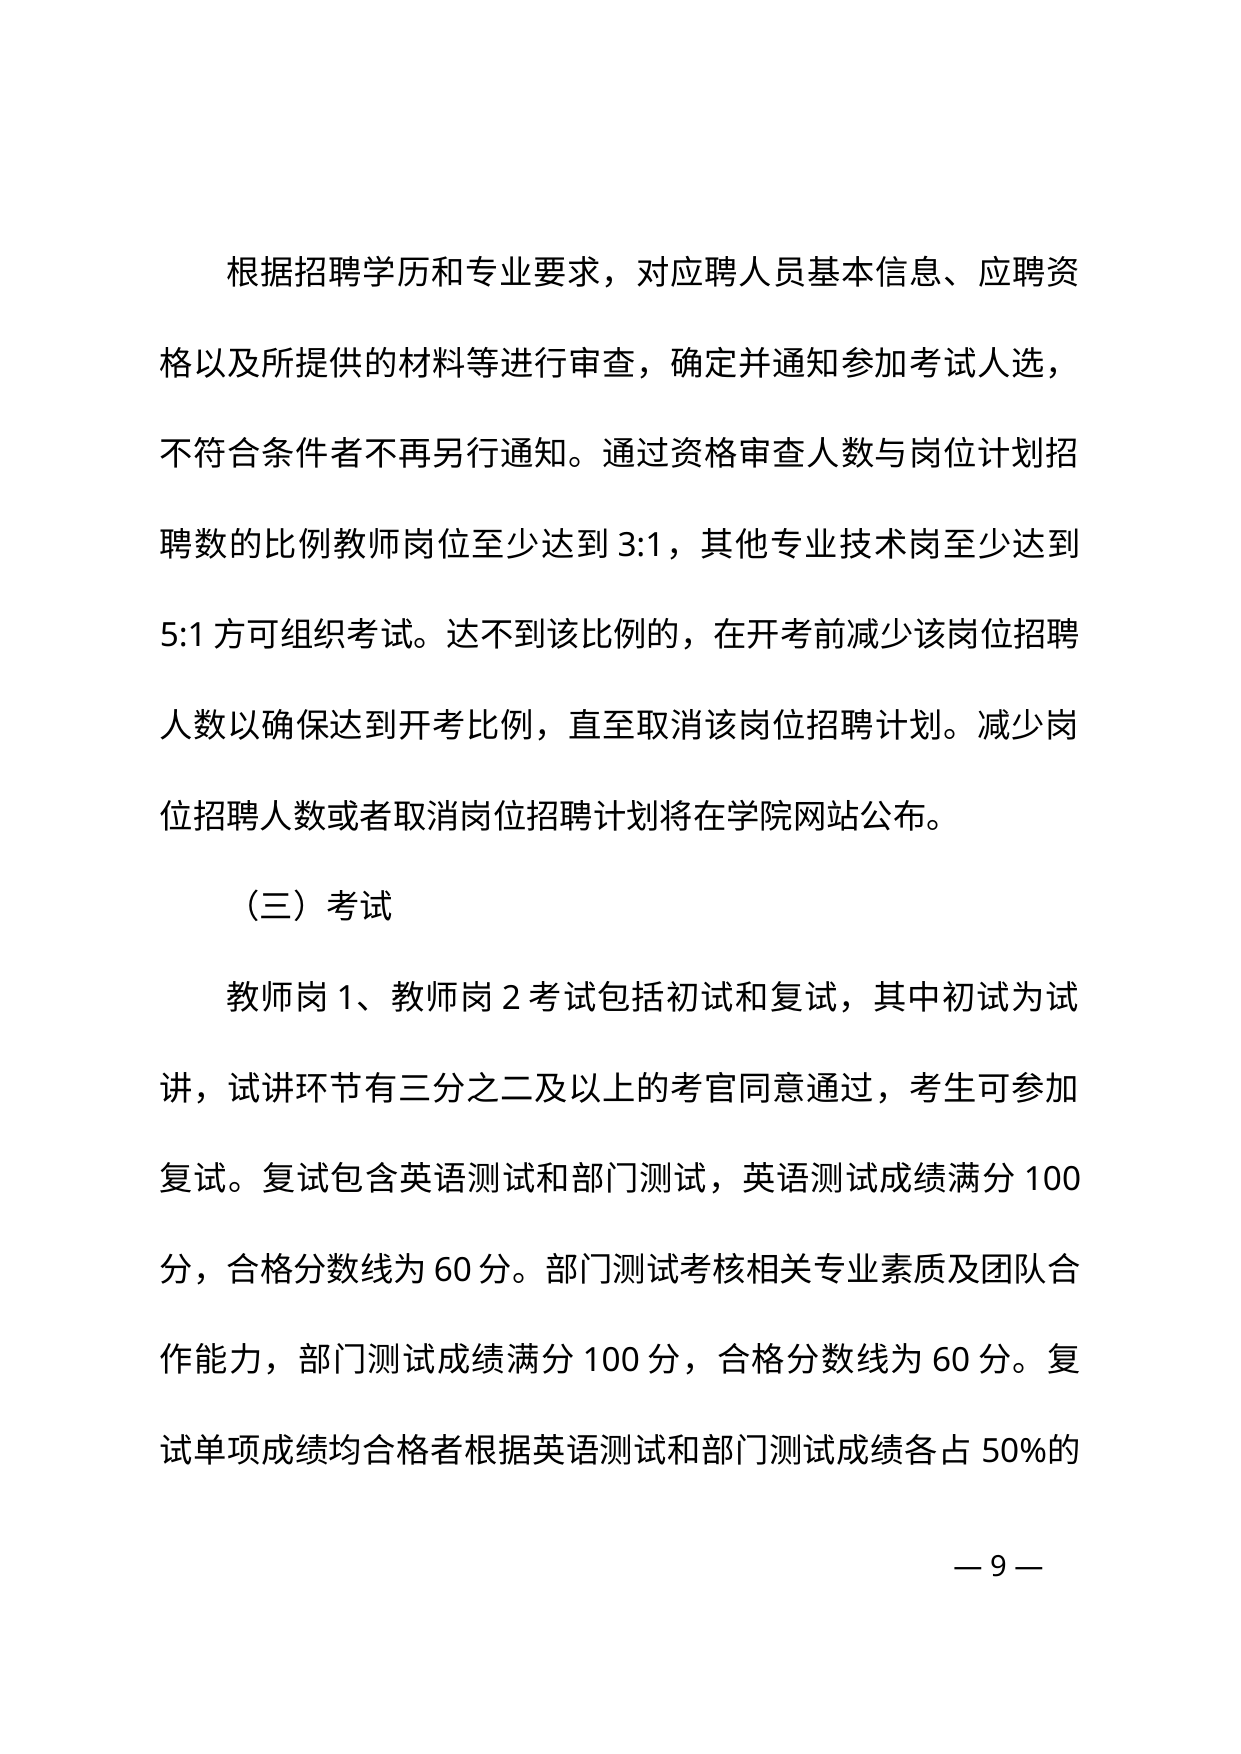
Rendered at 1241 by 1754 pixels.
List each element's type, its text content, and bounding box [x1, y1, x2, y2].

text 根据招聘学历和专业要求，对应聘人员基本信息、应聘资格以及所提供的材料等进行审查，确定并通知参加考试人选，不符合条件者不再另行通知。通过资格审查人数与岗位计划招聘数的比例教师岗位至少达到3:1，其他专业技术岗至少达到5:1方可组织考试。达不到该比例的，在开考前减少该岗位招聘人数以确保达到开考比例，直至取消该岗位招聘计划。减少岗位招聘人数或者取消岗位招聘计划将在学院网站公布。 [159, 225, 1081, 859]
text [159, 950, 1081, 1493]
text （三）考试 [159, 859, 1081, 950]
